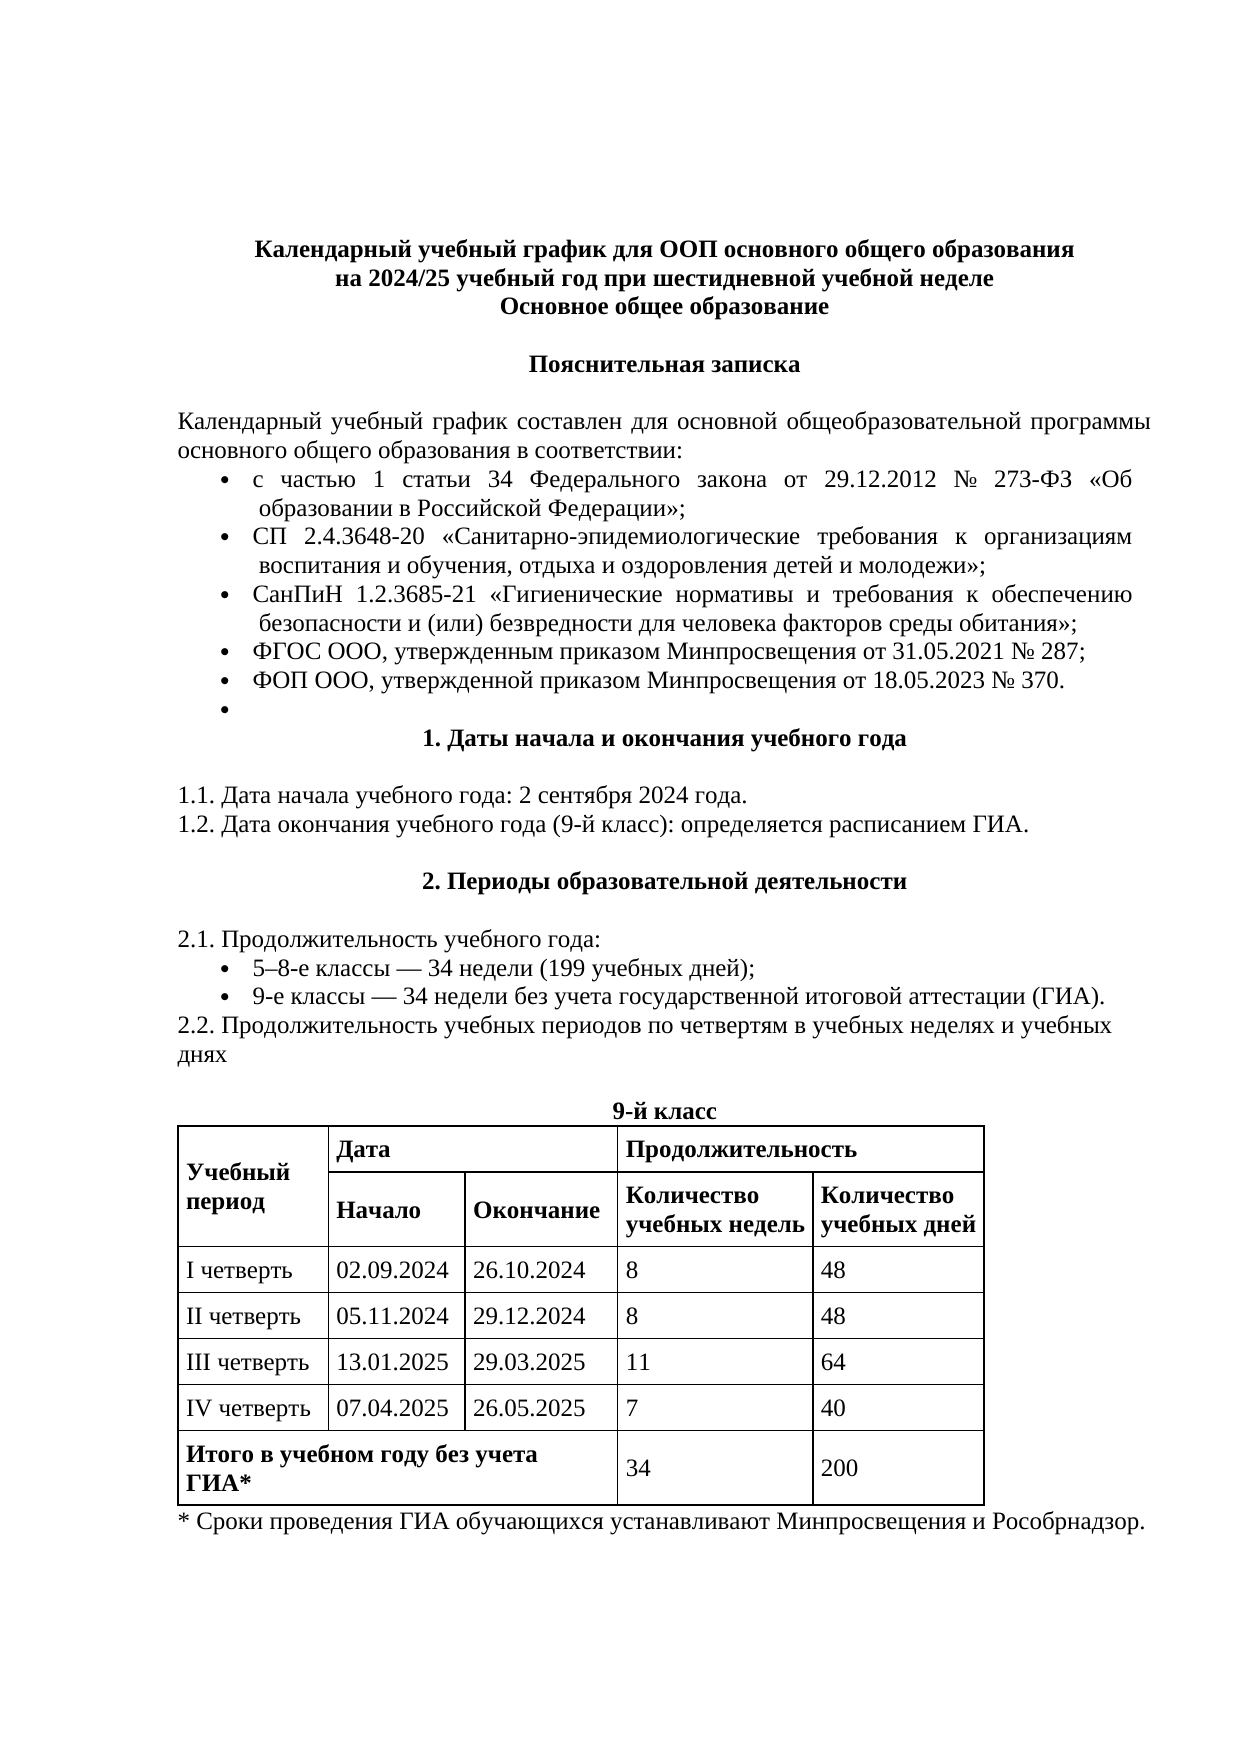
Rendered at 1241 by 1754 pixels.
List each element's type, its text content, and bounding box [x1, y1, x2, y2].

text Календарный учебный график для ООП основного общего образования на 2024/25 учебный год при шестидневной учебной неделе [177, 234, 1152, 291]
table_cell 26.05.2025 [466, 1385, 617, 1429]
text 1. Даты начала и окончания учебного года [177, 723, 1152, 751]
text Основное общее образование [177, 291, 1152, 320]
table_cell 26.10.2024 [466, 1247, 617, 1292]
table_cell 8 [618, 1293, 812, 1338]
table_cell Количество учебных недель [618, 1173, 812, 1246]
table_cell 48 [814, 1247, 983, 1292]
table_cell Начало [329, 1173, 464, 1246]
table_cell 200 [814, 1431, 983, 1504]
table_cell Итого в учебном году без учета ГИА* [179, 1431, 617, 1504]
text 9-й класс [177, 1096, 1152, 1125]
list СанПиН 1.2.3685-21 «Гигиенические нормативы и требования к обеспечению безопасности и (или) безвредности для человека факторов среды обитания»; [221, 579, 1133, 636]
text 2.1. Продолжительность учебного года: [177, 924, 1152, 953]
text 1.1. Дата начала учебного года: 2 сентября 2024 года. [177, 780, 1152, 809]
list ФОП ООО, утвержденной приказом Минпросвещения от 18.05.2023 № 370. [221, 665, 1133, 694]
table_cell 02.09.2024 [329, 1247, 464, 1292]
table_cell 34 [618, 1431, 812, 1504]
table_cell 29.12.2024 [466, 1293, 617, 1338]
text Календарный учебный график составлен для основной общеобразовательной программы основного общего образования в соответствии: [177, 406, 1152, 464]
table_header Дата [329, 1127, 617, 1171]
table_cell 64 [814, 1339, 983, 1384]
list ФГОС ООО, утвержденным приказом Минпросвещения от 31.05.2021 № 287; [221, 636, 1133, 665]
table_cell III четверть [179, 1339, 328, 1384]
list СП 2.4.3648-20 «Санитарно-эпидемиологические требования к организациям воспитания и обучения, отдыха и оздоровления детей и молодежи»; [221, 521, 1133, 579]
table_cell I четверть [179, 1247, 328, 1292]
table_cell 07.04.2025 [329, 1385, 464, 1429]
table_cell IV четверть [179, 1385, 328, 1429]
table_cell 7 [618, 1385, 812, 1429]
text 1.2. Дата окончания учебного года (9-й класс): определяется расписанием ГИА. [177, 809, 1152, 838]
list 5–8-е классы — 34 недели (199 учебных дней); [221, 953, 1133, 981]
table_cell Окончание [466, 1173, 617, 1246]
table_cell Количество учебных дней [814, 1173, 983, 1246]
text 2. Периоды образовательной деятельности [177, 866, 1152, 895]
table_cell 8 [618, 1247, 812, 1292]
text * Сроки проведения ГИА обучающихся устанавливают Минпросвещения и Рособрнадзор. [177, 1506, 1152, 1534]
table_cell 11 [618, 1339, 812, 1384]
list с частью 1 статьи 34 Федерального закона от 29.12.2012 № 273-ФЗ «Об образовании в Российской Федерации»; [221, 464, 1133, 521]
table_cell 40 [814, 1385, 983, 1429]
table_cell 29.03.2025 [466, 1339, 617, 1384]
table_cell 13.01.2025 [329, 1339, 464, 1384]
table_header Учебный период [179, 1127, 328, 1246]
table_cell II четверть [179, 1293, 328, 1338]
table_header Продолжительность [618, 1127, 983, 1171]
text 2.2. Продолжительность учебных периодов по четвертям в учебных неделях и учебных днях [177, 1010, 1152, 1068]
table_cell 48 [814, 1293, 983, 1338]
list 9-е классы — 34 недели без учета государственной итоговой аттестации (ГИА). [221, 981, 1133, 1010]
text Пояснительная записка [177, 349, 1152, 378]
table_cell 05.11.2024 [329, 1293, 464, 1338]
